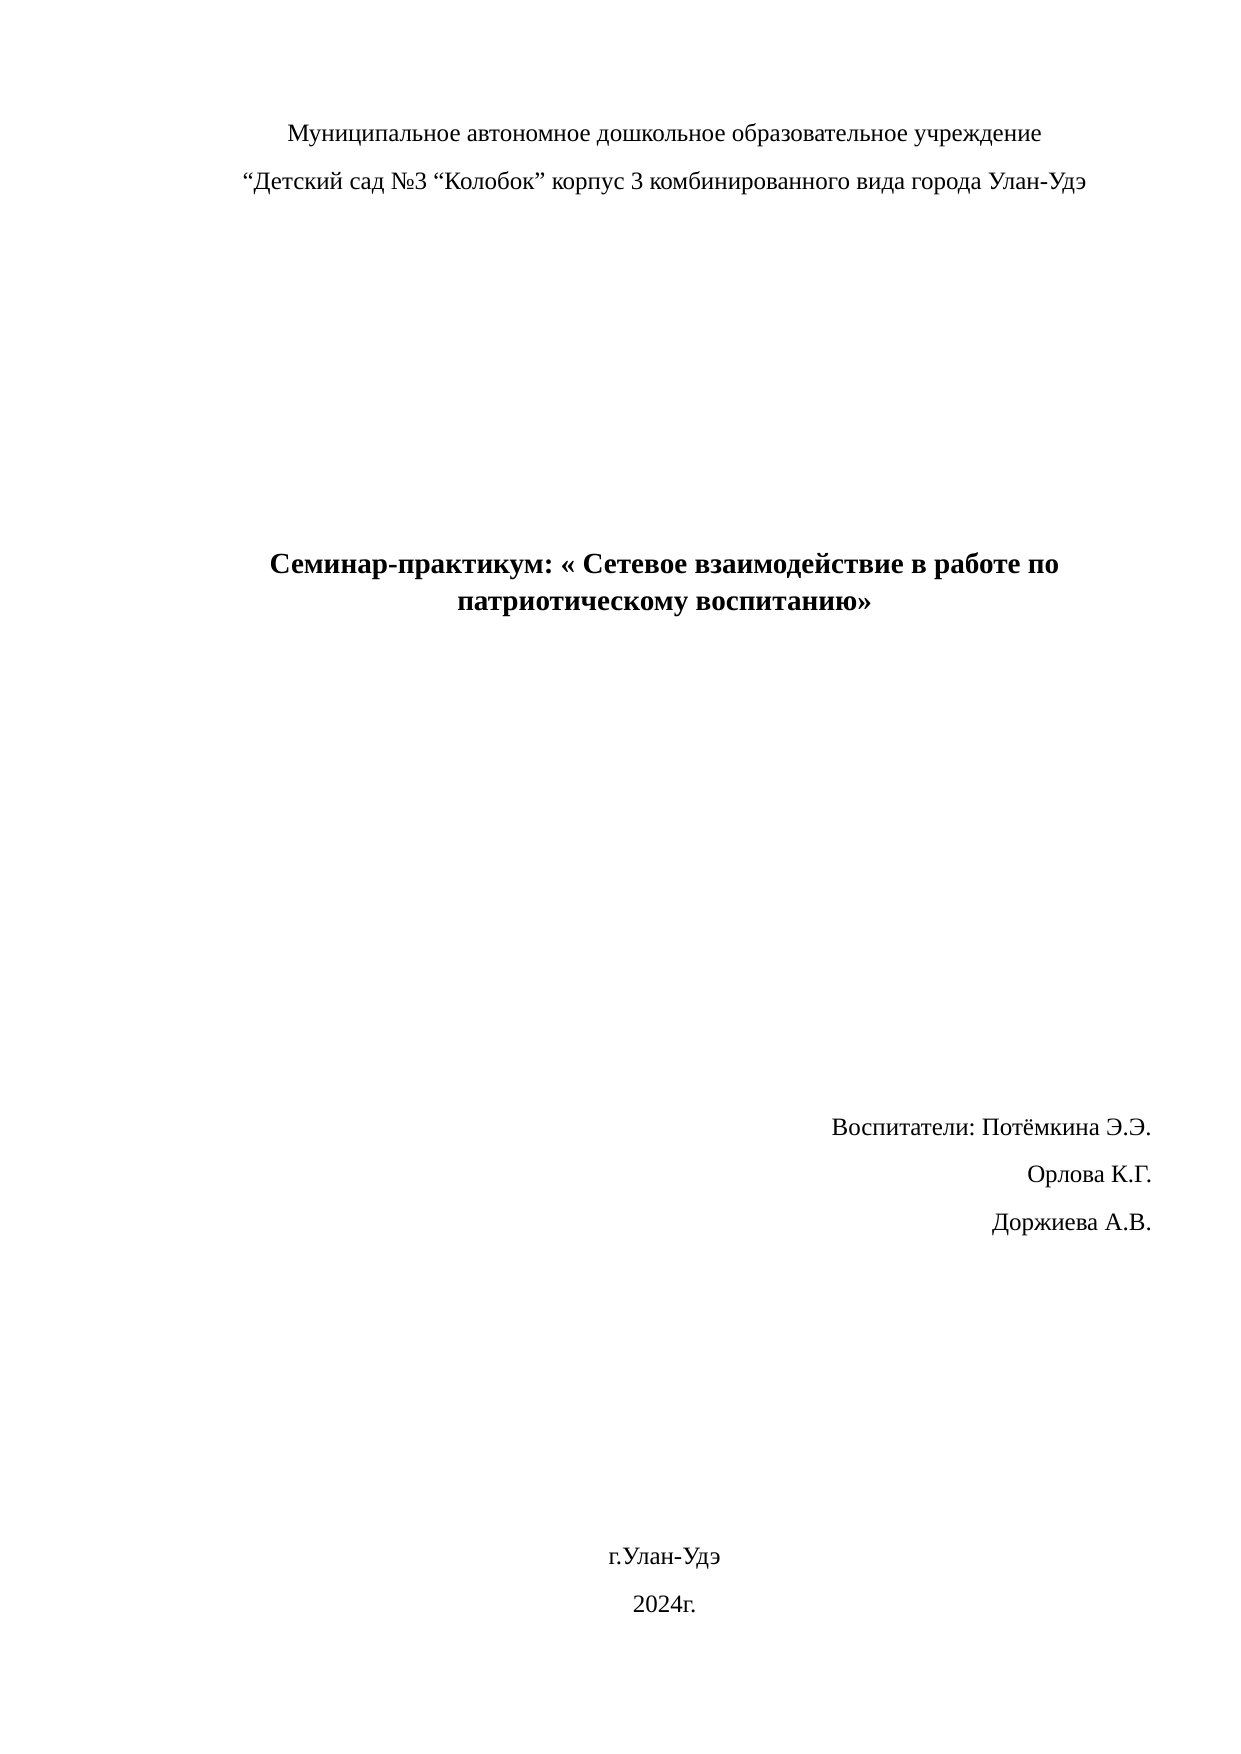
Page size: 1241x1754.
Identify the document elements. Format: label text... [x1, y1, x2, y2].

text 2024г. [177, 1589, 1152, 1618]
text Воспитатели: Потёмкина Э.Э. [177, 1112, 1152, 1141]
text Семинар-практикум: « Сетевое взаимодействие в работе по патриотическому воспитанию» [177, 547, 1152, 616]
text Доржиева А.В. [177, 1207, 1152, 1236]
text г.Улан-Удэ [177, 1541, 1152, 1570]
text “Детский сад №3 “Колобок” корпус 3 комбинированного вида города Улан-Удэ [177, 166, 1152, 194]
text Орлова К.Г. [177, 1159, 1152, 1188]
text Муниципальное автономное дошкольное образовательное учреждение [177, 118, 1152, 147]
